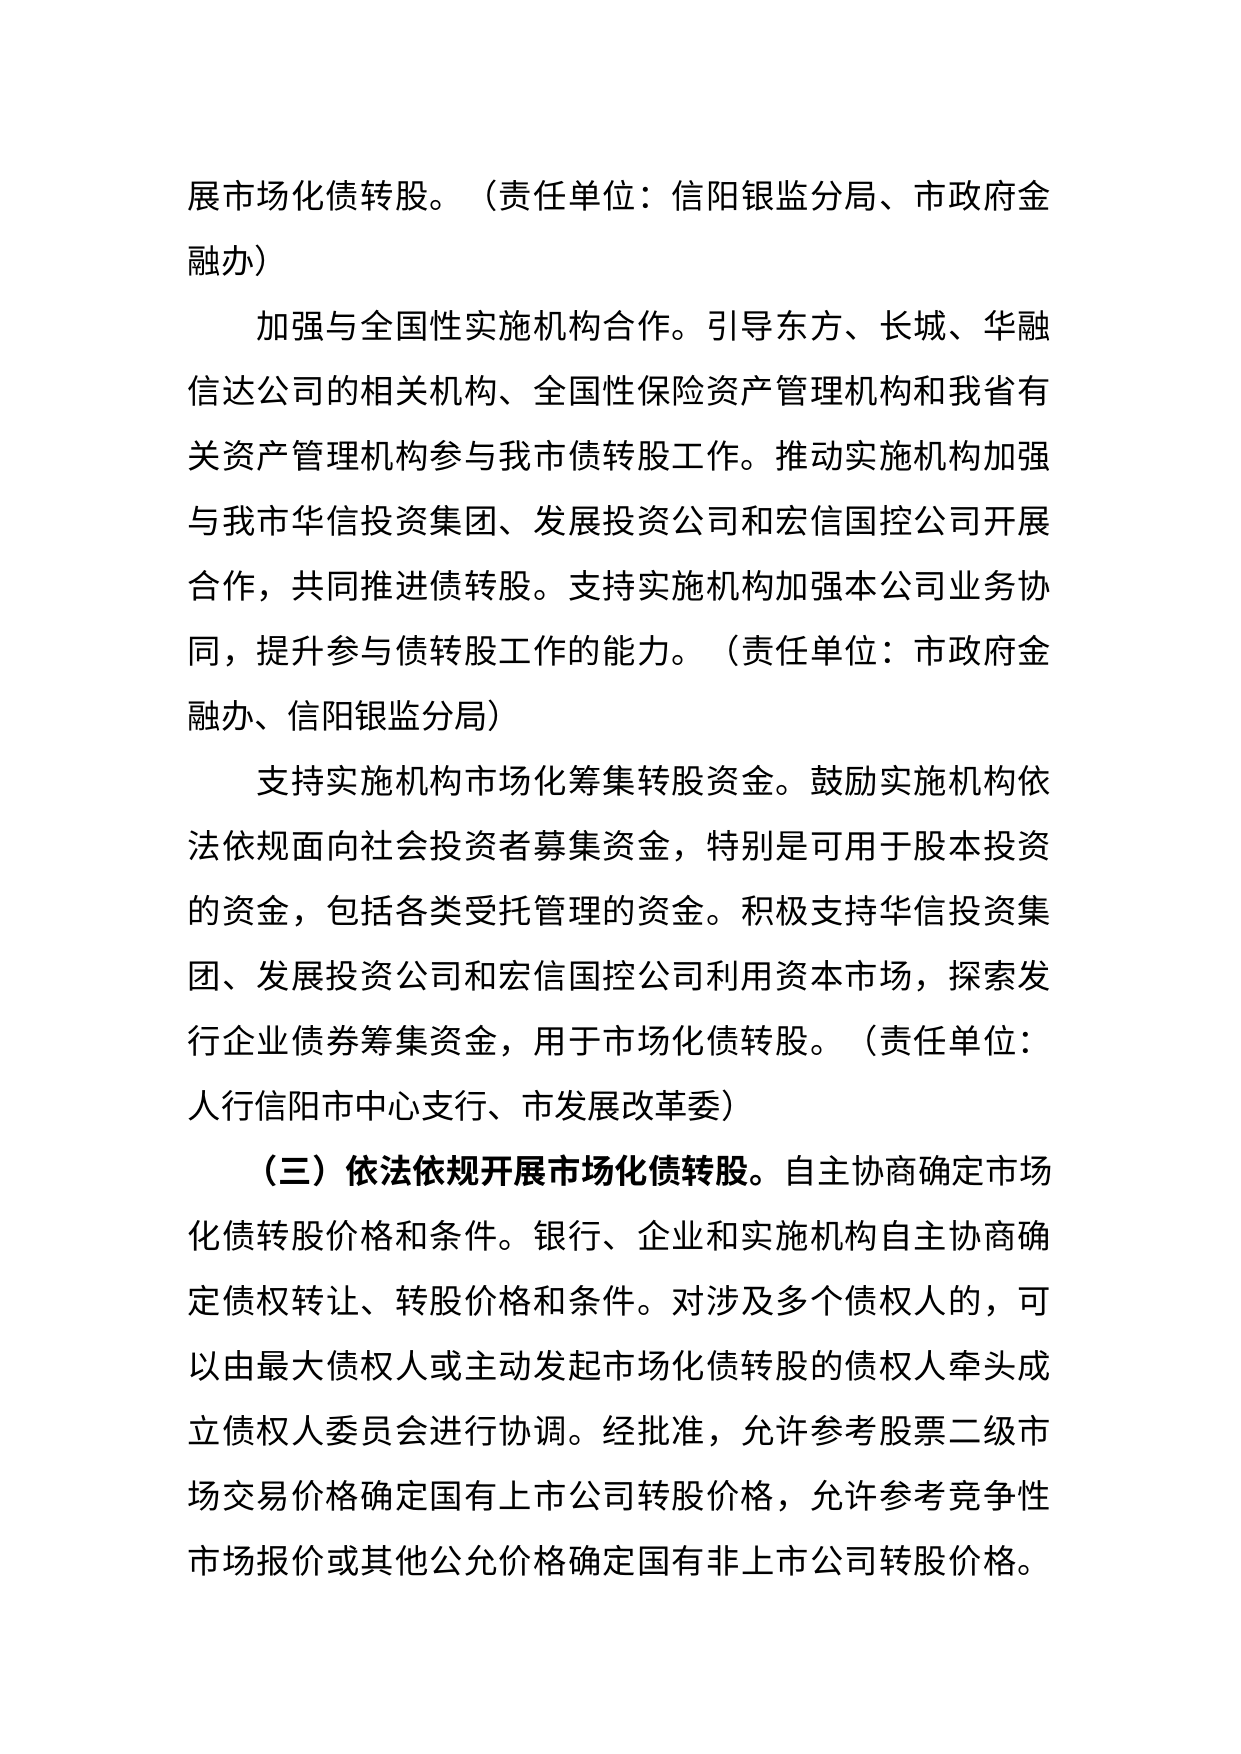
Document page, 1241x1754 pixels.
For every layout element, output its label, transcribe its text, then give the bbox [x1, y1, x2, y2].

text 支持实施机构市场化筹集转股资金。鼓励实施机构依法依规面向社会投资者募集资金，特别是可用于股本投资的资金，包括各类受托管理的资金。积极支持华信投资集团、发展投资公司和宏信国控公司利用资本市场，探索发行企业债券筹集资金，用于市场化债转股。（责任单位：人行信阳市中心支行、市发展改革委） [187, 747, 1053, 1137]
text 加强与全国性实施机构合作。引导东方、长城、华融、信达公司的相关机构、全国性保险资产管理机构和我省有关资产管理机构参与我市债转股工作。推动实施机构加强与我市华信投资集团、发展投资公司和宏信国控公司开展合作，共同推进债转股。支持实施机构加强本公司业务协同，提升参与债转股工作的能力。（责任单位：市政府金融办、信阳银监分局） [187, 292, 1053, 747]
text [187, 1137, 1053, 1592]
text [187, 162, 1053, 292]
